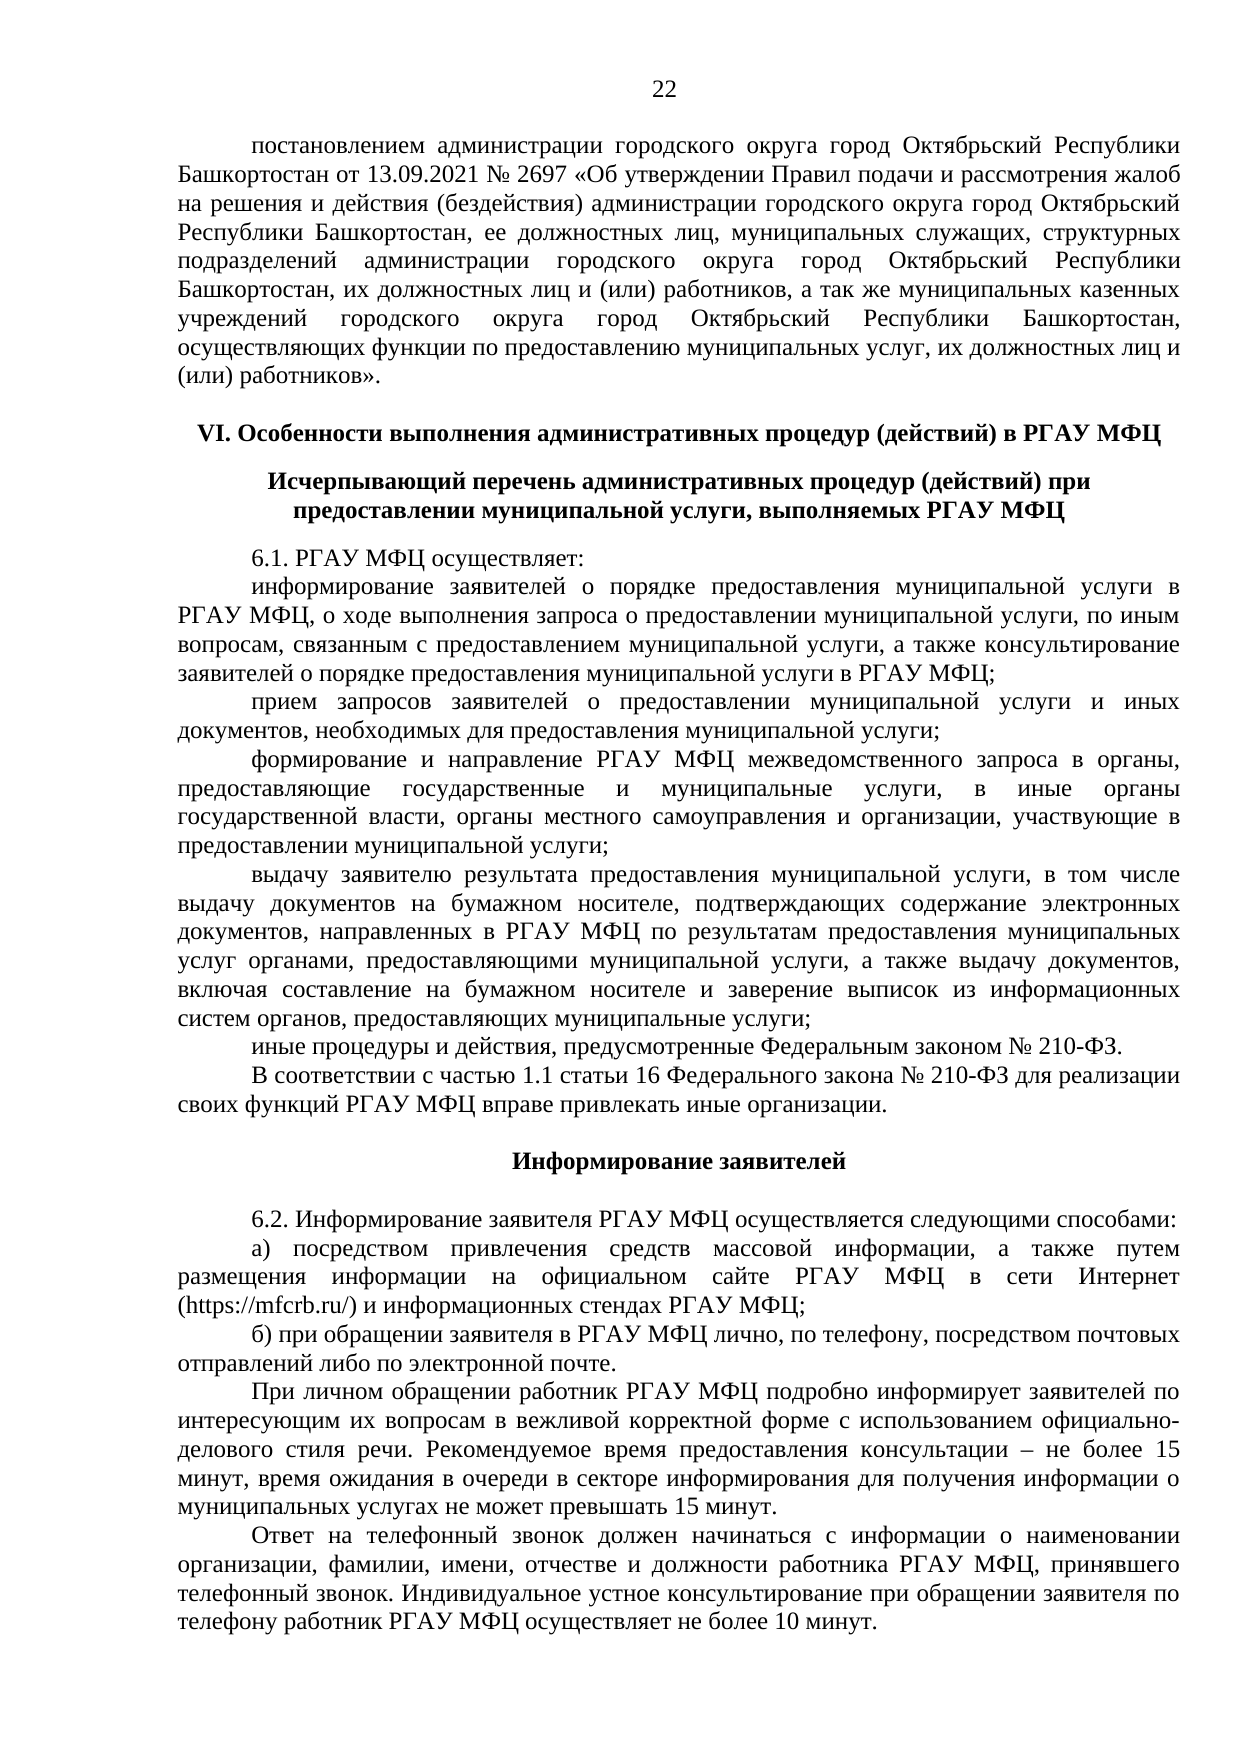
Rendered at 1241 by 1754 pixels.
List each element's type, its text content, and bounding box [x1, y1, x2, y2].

text формирование и направление РГАУ МФЦ межведомственного запроса в органы, предоставляющие государственные и муниципальные услуги, в иные органы государственной власти, органы местного самоуправления и организации, участвующие в предоставлении муниципальной услуги; [177, 744, 1181, 859]
text иные процедуры и действия, предусмотренные Федеральным законом № 210-ФЗ. [177, 1031, 1181, 1060]
text При личном обращении работник РГАУ МФЦ подробно информирует заявителей по интересующим их вопросам в вежливой корректной форме с использованием официально-делового стиля речи. Рекомендуемое время предоставления консультации – не более 15 минут, время ожидания в очереди в секторе информирования для получения информации о муниципальных услугах не может превышать 15 минут. [177, 1376, 1181, 1520]
text выдачу заявителю результата предоставления муниципальной услуги, в том числе выдачу документов на бумажном носителе, подтверждающих содержание электронных документов, направленных в РГАУ МФЦ по результатам предоставления муниципальных услуг органами, предоставляющими муниципальной услуги, а также выдачу документов, включая составление на бумажном носителе и заверение выписок из информационных систем органов, предоставляющих муниципальные услуги; [177, 859, 1181, 1031]
text В соответствии с частью 1.1 статьи 16 Федерального закона № 210-ФЗ для реализации своих функций РГАУ МФЦ вправе привлекать иные организации. [177, 1060, 1181, 1118]
text 6.2. Информирование заявителя РГАУ МФЦ осуществляется следующими способами: [177, 1204, 1181, 1233]
text а) посредством привлечения средств массовой информации, а также путем размещения информации на официальном сайте РГАУ МФЦ в сети Интернет (https://mfcrb.ru/) и информационных стендах РГАУ МФЦ; [177, 1233, 1181, 1319]
text Ответ на телефонный звонок должен начинаться с информации о наименовании организации, фамилии, имени, отчестве и должности работника РГАУ МФЦ, принявшего телефонный звонок. Индивидуальное устное консультирование при обращении заявителя по телефону работник РГАУ МФЦ осуществляет не более 10 минут. [177, 1520, 1181, 1635]
text постановлением администрации городского округа город Октябрьский Республики Башкортостан от 13.09.2021 № 2697 «Об утверждении Правил подачи и рассмотрения жалоб на решения и действия (бездействия) администрации городского округа город Октябрьский Республики Башкортостан, ее должностных лиц, муниципальных служащих, структурных подразделений администрации городского округа город Октябрьский Республики Башкортостан, их должностных лиц и (или) работников, а так же муниципальных казенных учреждений городского округа город Октябрьский Республики Башкортостан, осуществляющих функции по предоставлению муниципальных услуг, их должностных лиц и (или) работников». [177, 131, 1181, 389]
text информирование заявителей о порядке предоставления муниципальной услуги в РГАУ МФЦ, о ходе выполнения запроса о предоставлении муниципальной услуги, по иным вопросам, связанным с предоставлением муниципальной услуги, а также консультирование заявителей о порядке предоставления муниципальной услуги в РГАУ МФЦ; [177, 571, 1181, 686]
text б) при обращении заявителя в РГАУ МФЦ лично, по телефону, посредством почтовых отправлений либо по электронной почте. [177, 1319, 1181, 1376]
text VI. Особенности выполнения административных процедур (действий) в РГАУ МФЦ [177, 418, 1181, 447]
text 6.1. РГАУ МФЦ осуществляет: [177, 543, 1181, 571]
text Исчерпывающий перечень административных процедур (действий) при предоставлении муниципальной услуги, выполняемых РГАУ МФЦ [177, 466, 1181, 523]
text прием запросов заявителей о предоставлении муниципальной услуги и иных документов, необходимых для предоставления муниципальной услуги; [177, 686, 1181, 744]
text Информирование заявителей [177, 1146, 1181, 1175]
